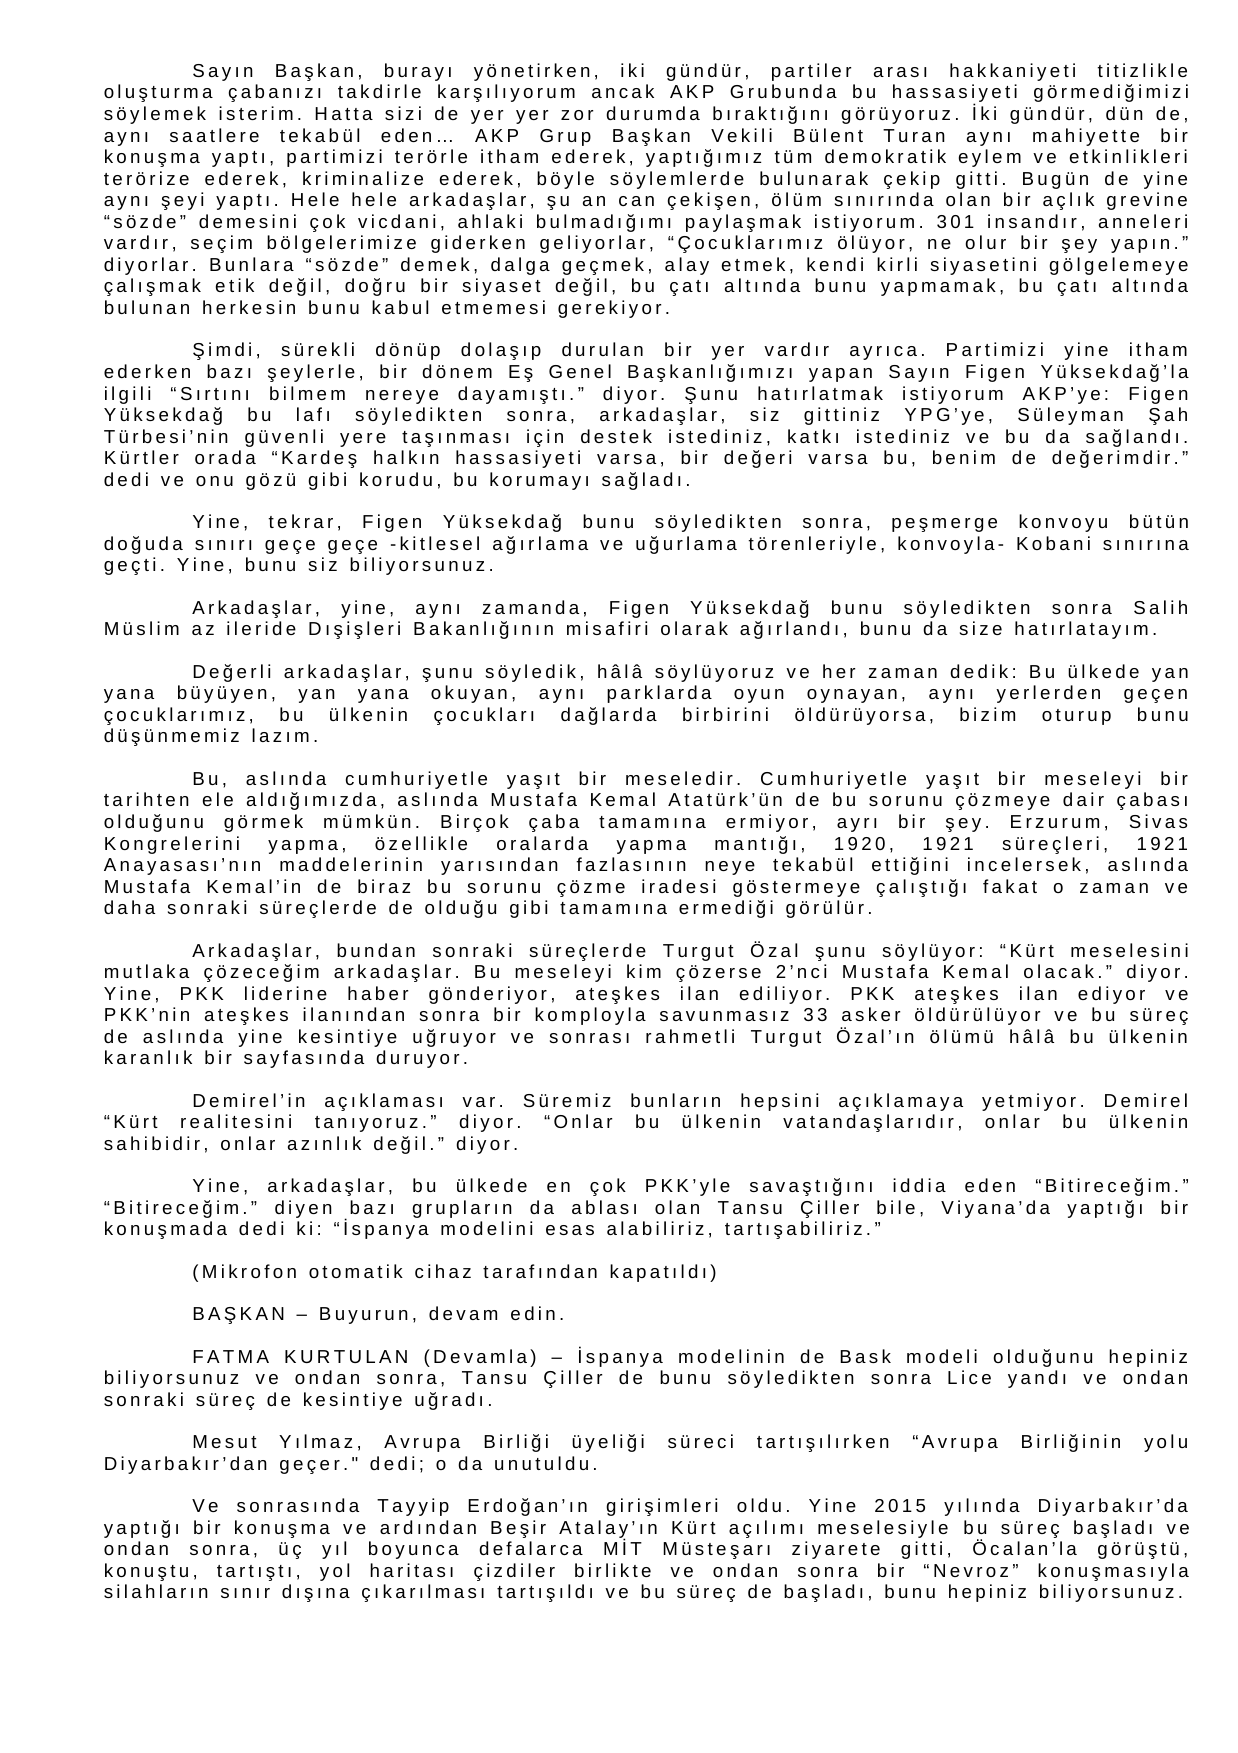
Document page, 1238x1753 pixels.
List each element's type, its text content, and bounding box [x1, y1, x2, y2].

text FATMA KURTULAN (Devamla) – İspanya modelinin de Bask modeli olduğunu hepiniz biliyorsunuz ve ondan sonra, Tansu Çiller de bunu söyledikten sonra Lice yandı ve ondan sonraki süreç de kesintiye uğradı. [103, 1345, 1190, 1410]
text Yine, tekrar, Figen Yüksekdağ bunu söyledikten sonra, peşmerge konvoyu bütün doğuda sınırı geçe geçe -kitlesel ağırlama ve uğurlama törenleriyle, konvoyla- Kobani sınırına geçti. Yine, bunu siz biliyorsunuz. [103, 511, 1190, 576]
text Yine, arkadaşlar, bu ülkede en çok PKK’yle savaştığını iddia eden “Bitireceğim.” “Bitireceğim.” diyen bazı grupların da ablası olan Tansu Çiller bile, Viyana’da yaptığı bir konuşmada dedi ki: “İspanya modelini esas alabiliriz, tartışabiliriz.” [103, 1175, 1190, 1240]
text Arkadaşlar, bundan sonraki süreçlerde Turgut Özal şunu söylüyor: “Kürt meselesini mutlaka çözeceğim arkadaşlar. Bu meseleyi kim çözerse 2’nci Mustafa Kemal olacak.” diyor. Yine, PKK liderine haber gönderiyor, ateşkes ilan ediliyor. PKK ateşkes ilan ediyor ve PKK’nin ateşkes ilanından sonra bir komployla savunmasız 33 asker öldürülüyor ve bu süreç de aslında yine kesintiye uğruyor ve sonrası rahmetli Turgut Özal’ın ölümü hâlâ bu ülkenin karanlık bir sayfasında duruyor. [103, 939, 1190, 1069]
text (Mikrofon otomatik cihaz tarafından kapatıldı) [103, 1261, 1190, 1282]
text Arkadaşlar, yine, aynı zamanda, Figen Yüksekdağ bunu söyledikten sonra Salih Müslim az ileride Dışişleri Bakanlığının misafiri olarak ağırlandı, bunu da size hatırlatayım. [103, 597, 1190, 640]
text Değerli arkadaşlar, şunu söyledik, hâlâ söylüyoruz ve her zaman dedik: Bu ülkede yan yana büyüyen, yan yana okuyan, aynı parklarda oyun oynayan, aynı yerlerden geçen çocuklarımız, bu ülkenin çocukları dağlarda birbirini öldürüyorsa, bizim oturup bunu düşünmemiz lazım. [103, 661, 1190, 747]
text Ve sonrasında Tayyip Erdoğan’ın girişimleri oldu. Yine 2015 yılında Diyarbakır’da yaptığı bir konuşma ve ardından Beşir Atalay’ın Kürt açılımı meselesiyle bu süreç başladı ve ondan sonra, üç yıl boyunca defalarca MİT Müsteşarı ziyarete gitti, Öcalan’la görüştü, konuştu, tartıştı, yol haritası çizdiler birlikte ve ondan sonra bir “Nevroz” konuşmasıyla silahların sınır dışına çıkarılması tartışıldı ve bu süreç de başladı, bunu hepiniz biliyorsunuz. [103, 1495, 1190, 1603]
text Şimdi, sürekli dönüp dolaşıp durulan bir yer vardır ayrıca. Partimizi yine itham ederken bazı şeylerle, bir dönem Eş Genel Başkanlığımızı yapan Sayın Figen Yüksekdağ’la ilgili “Sırtını bilmem nereye dayamıştı.” diyor. Şunu hatırlatmak istiyorum AKP’ye: Figen Yüksekdağ bu lafı söyledikten sonra, arkadaşlar, siz gittiniz YPG’ye, Süleyman Şah Türbesi’nin güvenli yere taşınması için destek istediniz, katkı istediniz ve bu da sağlandı. Kürtler orada “Kardeş halkın hassasiyeti varsa, bir değeri varsa bu, benim de değerimdir.” dedi ve onu gözü gibi korudu, bu korumayı sağladı. [103, 339, 1190, 490]
text Mesut Yılmaz, Avrupa Birliği üyeliği süreci tartışılırken “Avrupa Birliğinin yolu Diyarbakır’dan geçer." dedi; o da unutuldu. [103, 1431, 1190, 1474]
text Bu, aslında cumhuriyetle yaşıt bir meseledir. Cumhuriyetle yaşıt bir meseleyi bir tarihten ele aldığımızda, aslında Mustafa Kemal Atatürk’ün de bu sorunu çözmeye dair çabası olduğunu görmek mümkün. Birçok çaba tamamına ermiyor, ayrı bir şey. Erzurum, Sivas Kongrelerini yapma, özellikle oralarda yapma mantığı, 1920, 1921 süreçleri, 1921 Anayasası’nın maddelerinin yarısından fazlasının neye tekabül ettiğini incelersek, aslında Mustafa Kemal’in de biraz bu sorunu çözme iradesi göstermeye çalıştığı fakat o zaman ve daha sonraki süreçlerde de olduğu gibi tamamına ermediği görülür. [103, 768, 1190, 918]
text Sayın Başkan, burayı yönetirken, iki gündür, partiler arası hakkaniyeti titizlikle oluşturma çabanızı takdirle karşılıyorum ancak AKP Grubunda bu hassasiyeti görmediğimizi söylemek isterim. Hatta sizi de yer yer zor durumda bıraktığını görüyoruz. İki gündür, dün de, aynı saatlere tekabül eden… AKP Grup Başkan Vekili Bülent Turan aynı mahiyette bir konuşma yaptı, partimizi terörle itham ederek, yaptığımız tüm demokratik eylem ve etkinlikleri terörize ederek, kriminalize ederek, böyle söylemlerde bulunarak çekip gitti. Bugün de yine aynı şeyi yaptı. Hele hele arkadaşlar, şu an can çekişen, ölüm sınırında olan bir açlık grevine “sözde” demesini çok vicdani, ahlaki bulmadığımı paylaşmak istiyorum. 301 insandır, anneleri vardır, seçim bölgelerimize giderken geliyorlar, “Çocuklarımız ölüyor, ne olur bir şey yapın.” diyorlar. Bunlara “sözde” demek, dalga geçmek, alay etmek, kendi kirli siyasetini gölgelemeye çalışmak etik değil, doğru bir siyaset değil, bu çatı altında bunu yapmamak, bu çatı altında bulunan herkesin bunu kabul etmemesi gerekiyor. [103, 60, 1190, 318]
text Demirel’in açıklaması var. Süremiz bunların hepsini açıklamaya yetmiyor. Demirel “Kürt realitesini tanıyoruz.” diyor. “Onlar bu ülkenin vatandaşlarıdır, onlar bu ülkenin sahibidir, onlar azınlık değil.” diyor. [103, 1089, 1190, 1154]
text BAŞKAN – Buyurun, devam edin. [103, 1303, 1190, 1324]
